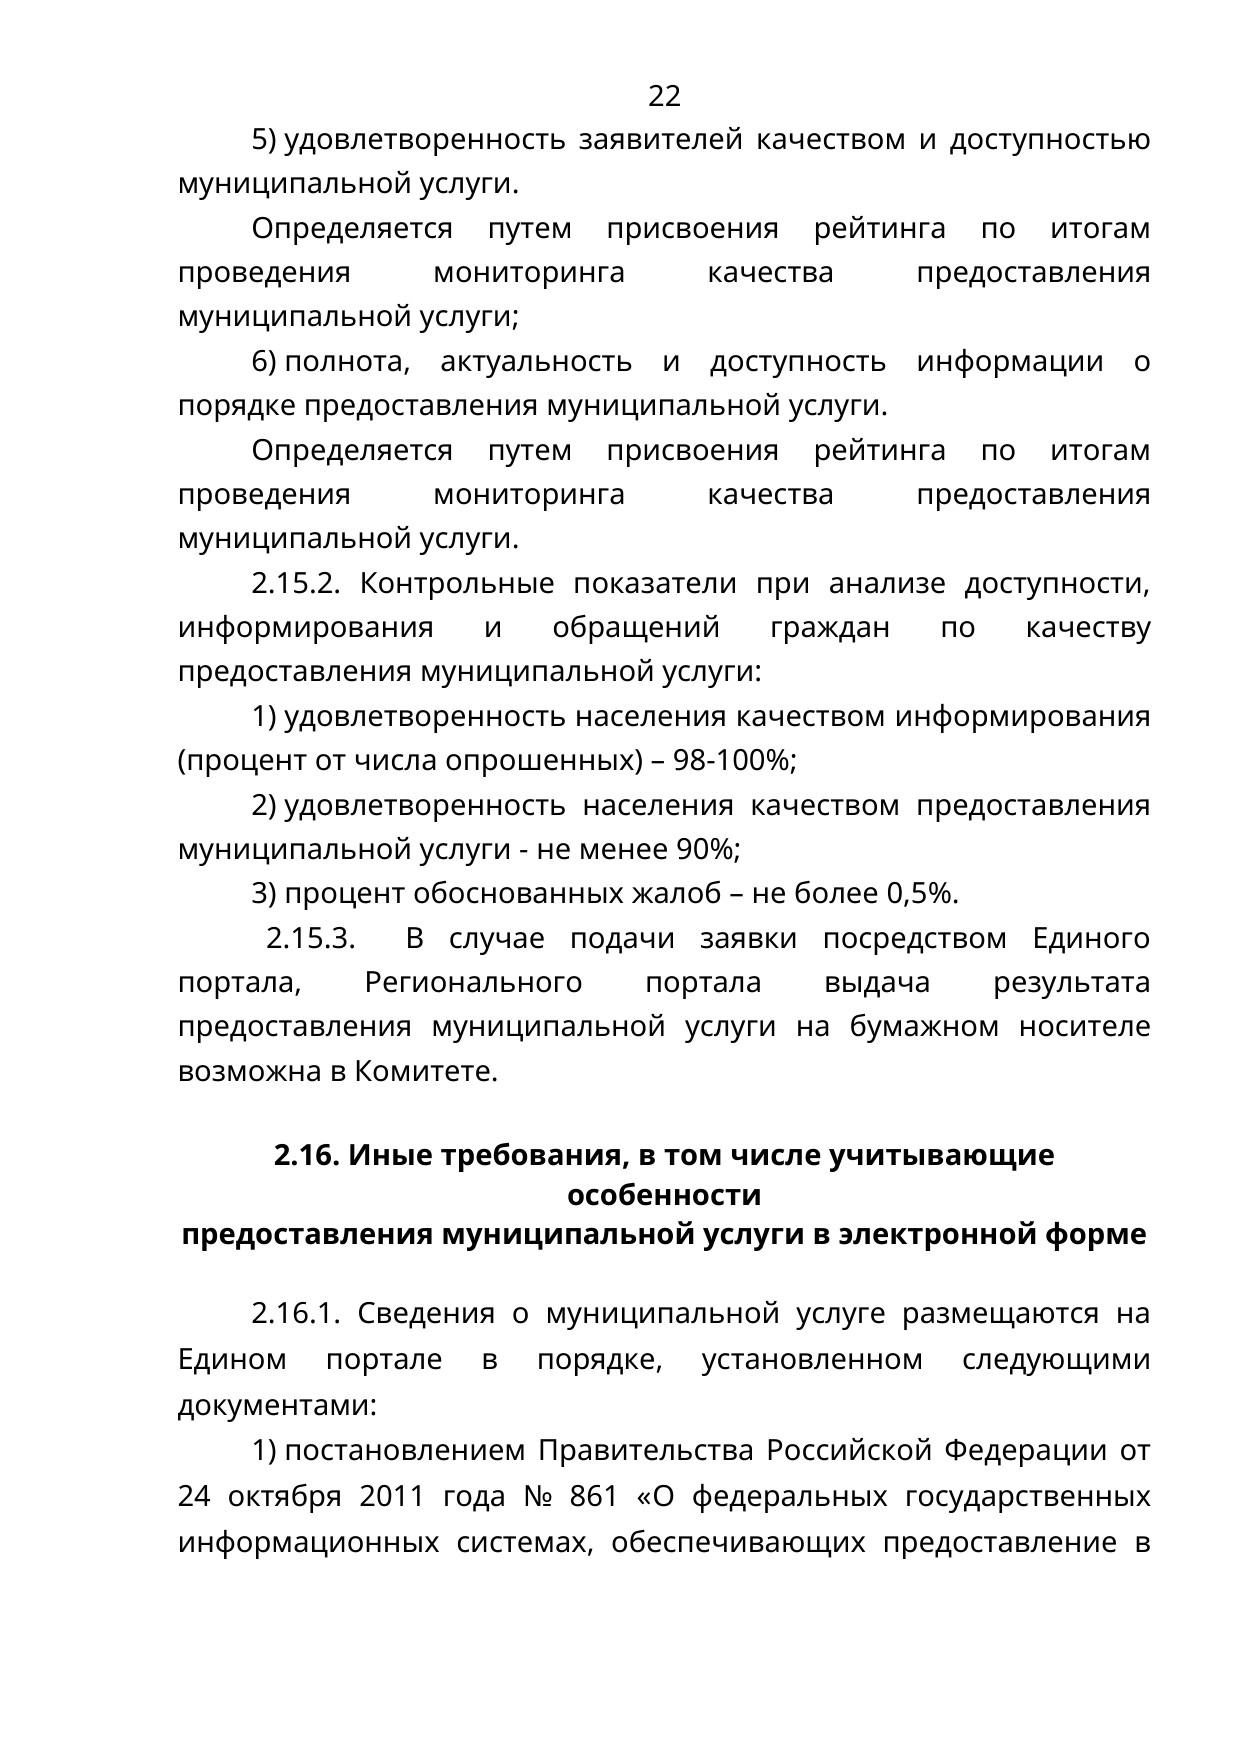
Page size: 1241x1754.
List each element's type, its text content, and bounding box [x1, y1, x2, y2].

text 1) удовлетворенность населения качеством информирования (процент от числа опрошенных) – 98-100%; [177, 695, 1152, 779]
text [177, 1430, 1152, 1561]
text 2.15.3. В случае подачи заявки посредством Единого портала, Регионального портала выдача результата предоставления муниципальной услуги на бумажном носителе возможна в Комитете. [177, 917, 1152, 1090]
text 6) полнота, актуальность и доступность информации о порядке предоставления муниципальной услуги. [177, 340, 1152, 424]
text предоставления муниципальной услуги в электронной форме [177, 1213, 1152, 1253]
text Определяется путем присвоения рейтинга по итогам проведения мониторинга качества предоставления муниципальной услуги. [177, 429, 1152, 557]
text 2.16.1. Сведения о муниципальной услуге размещаются на Едином портале в порядке, установленном следующими документами: [177, 1293, 1152, 1424]
text 2.16. Иные требования, в том числе учитывающие особенности [177, 1134, 1152, 1213]
text 5) удовлетворенность заявителей качеством и доступностью муниципальной услуги. [177, 118, 1152, 202]
text 3) процент обоснованных жалоб – не более 0,5%. [177, 872, 1152, 912]
text 2) удовлетворенность населения качеством предоставления муниципальной услуги - не менее 90%; [177, 784, 1152, 868]
text Определяется путем присвоения рейтинга по итогам проведения мониторинга качества предоставления муниципальной услуги; [177, 207, 1152, 335]
text 2.15.2. Контрольные показатели при анализе доступности, информирования и обращений граждан по качеству предоставления муниципальной услуги: [177, 562, 1152, 690]
